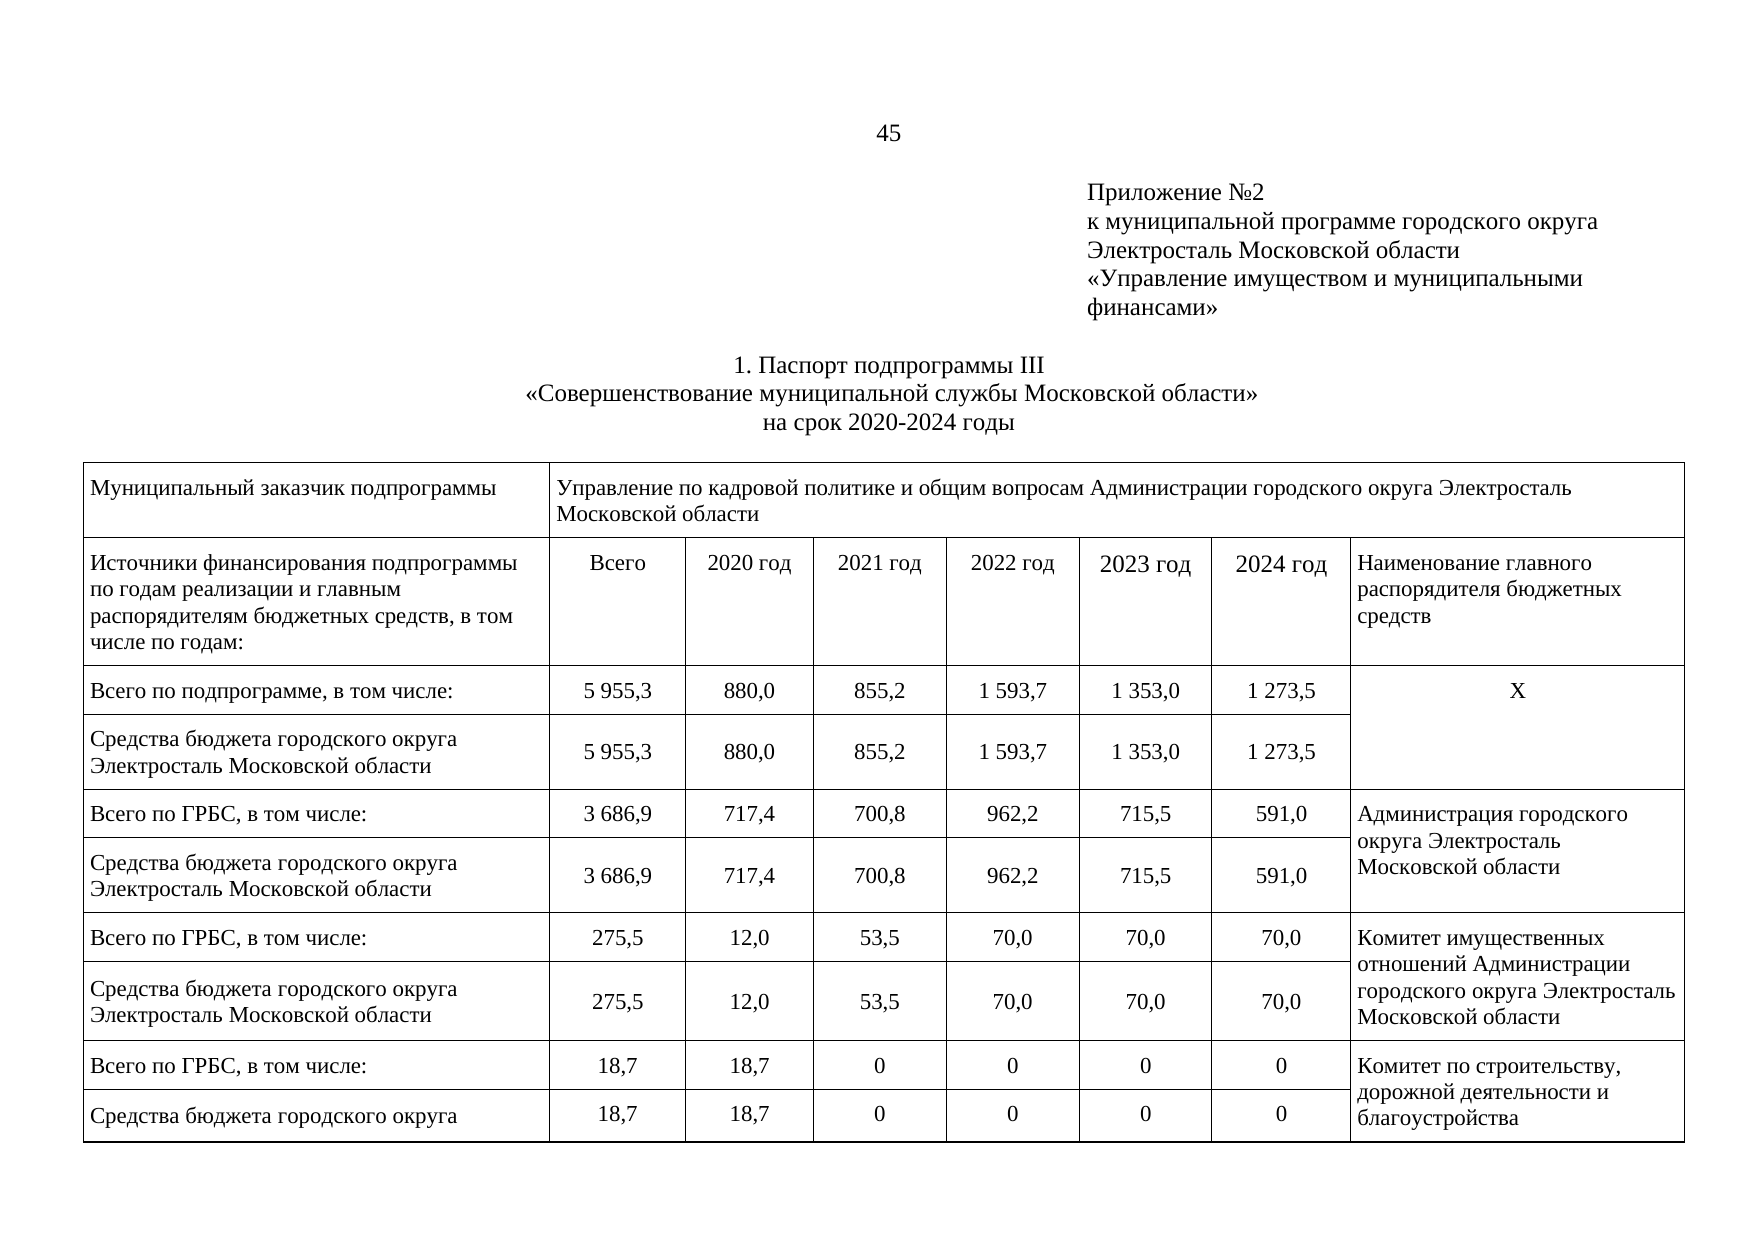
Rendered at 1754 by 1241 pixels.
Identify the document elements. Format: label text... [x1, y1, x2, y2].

table_cell 5 955,3 [550, 715, 685, 789]
table_cell 715,5 [1080, 790, 1211, 837]
text 1. Паспорт подпрограммы III [83, 350, 1695, 378]
table_cell 2023 год [1080, 538, 1211, 665]
table_cell 1 593,7 [947, 666, 1079, 714]
table_cell Средства бюджета городского округа Электросталь Московской области [84, 715, 549, 789]
table_cell Средства бюджета городского округа Электросталь Московской области [84, 962, 549, 1040]
table_cell Средства бюджета городского округа Электросталь Московской области [84, 838, 549, 912]
table_cell 53,5 [814, 913, 946, 961]
text Приложение №2 [526, 177, 1695, 206]
table_cell 1 273,5 [1212, 666, 1350, 714]
table_cell Комитет по строительству, дорожной деятельности и благоустройства Администрации городского округа Электросталь Московской области [1351, 1041, 1684, 1141]
table_cell 70,0 [1212, 913, 1350, 961]
table_cell 1 353,0 [1080, 666, 1211, 714]
text к муниципальной программе городского округа Электросталь Московской области [1087, 206, 1695, 263]
table_cell 880,0 [686, 666, 813, 714]
table_cell 880,0 [686, 715, 813, 789]
table_cell Администрация городского округа Электросталь Московской области [1351, 790, 1684, 912]
text на срок 2020-2024 годы [83, 407, 1695, 436]
table_cell 18,7 [686, 1090, 813, 1141]
table_cell 0 [1212, 1041, 1350, 1089]
table_cell 715,5 [1080, 838, 1211, 912]
text «Управление имуществом и муниципальными [526, 263, 1695, 292]
table_cell 855,2 [814, 715, 946, 789]
table_header Муниципальный заказчик подпрограммы [84, 463, 549, 537]
table_cell Всего по ГРБС, в том числе: [84, 1041, 549, 1089]
table_cell 0 [1080, 1041, 1211, 1089]
table_cell 591,0 [1212, 790, 1350, 837]
table_cell 0 [1080, 1090, 1211, 1141]
table_cell 0 [814, 1090, 946, 1141]
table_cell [84, 1090, 549, 1141]
table_cell 717,4 [686, 790, 813, 837]
table_cell 3 686,9 [550, 838, 685, 912]
table_cell 53,5 [814, 962, 946, 1040]
table_cell 717,4 [686, 838, 813, 912]
table_cell 1 273,5 [1212, 715, 1350, 789]
table_cell 1 353,0 [1080, 715, 1211, 789]
table_cell 275,5 [550, 913, 685, 961]
table_cell Источники финансирования подпрограммы по годам реализации и главным распорядителям бюджетных средств, в том числе по годам: [84, 538, 549, 665]
table_cell 70,0 [1080, 962, 1211, 1040]
table_cell 855,2 [814, 666, 946, 714]
table_cell 700,8 [814, 838, 946, 912]
table_cell 12,0 [686, 962, 813, 1040]
table_cell 962,2 [947, 790, 1079, 837]
table_cell 2024 год [1212, 538, 1350, 665]
table_cell 70,0 [947, 913, 1079, 961]
table_cell 0 [814, 1041, 946, 1089]
table_cell 275,5 [550, 962, 685, 1040]
table_cell 70,0 [1212, 962, 1350, 1040]
table_cell 18,7 [686, 1041, 813, 1089]
table_cell Наименование главного распорядителя бюджетных средств [1351, 538, 1684, 665]
text финансами» [526, 292, 1695, 321]
table_cell 2020 год [686, 538, 813, 665]
table_cell Всего по ГРБС, в том числе: [84, 790, 549, 837]
table_cell 962,2 [947, 838, 1079, 912]
text «Совершенствование муниципальной службы Московской области» [83, 378, 1695, 407]
table_cell 70,0 [1080, 913, 1211, 961]
table_cell Всего по подпрограмме, в том числе: [84, 666, 549, 714]
table_cell Комитет имущественных отношений Администрации городского округа Электросталь Московской области [1351, 913, 1684, 1040]
table_cell 591,0 [1212, 838, 1350, 912]
table_cell 0 [1212, 1090, 1350, 1141]
table_cell 5 955,3 [550, 666, 685, 714]
table_cell 18,7 [550, 1090, 685, 1141]
table_cell 0 [947, 1041, 1079, 1089]
table_cell 18,7 [550, 1041, 685, 1089]
table_cell Всего по ГРБС, в том числе: [84, 913, 549, 961]
table_cell 2021 год [814, 538, 946, 665]
table_cell Х [1351, 666, 1684, 789]
table_cell 3 686,9 [550, 790, 685, 837]
table_cell Всего [550, 538, 685, 665]
table_cell 12,0 [686, 913, 813, 961]
table_cell 0 [947, 1090, 1079, 1141]
table_header Управление по кадровой политике и общим вопросам Администрации городского округа Электросталь Московской области [550, 463, 1684, 537]
table_cell 1 593,7 [947, 715, 1079, 789]
table_cell 700,8 [814, 790, 946, 837]
table_cell 70,0 [947, 962, 1079, 1040]
table_cell 2022 год [947, 538, 1079, 665]
